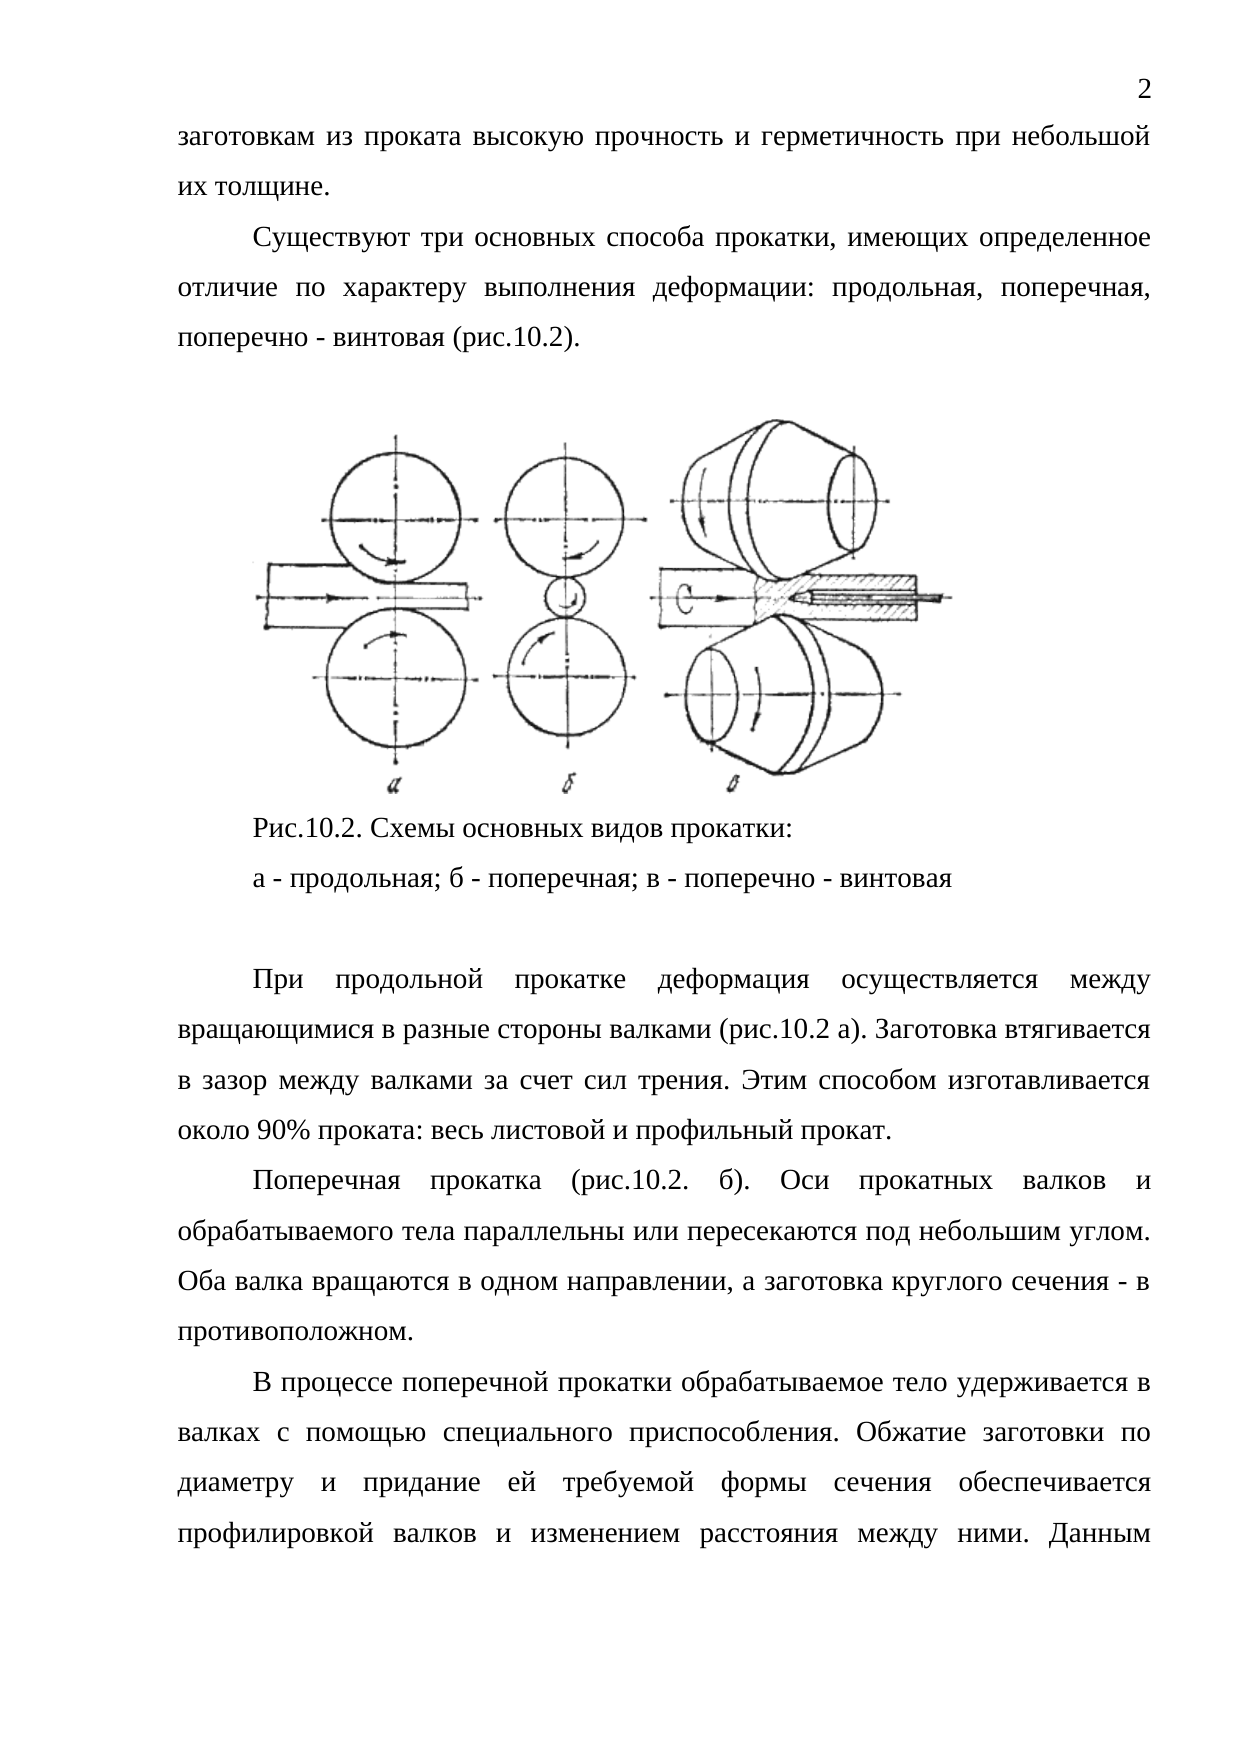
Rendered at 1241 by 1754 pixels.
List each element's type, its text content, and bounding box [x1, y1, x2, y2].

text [177, 1364, 1152, 1548]
picture [251, 419, 956, 794]
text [177, 118, 1152, 202]
text При продольной прокатке деформация осуществляется между вращающимися в разные стороны валками (рис.10.2 а). Заготовка втягивается в зазор между валками за счет сил трения. Этим способом изготавливается около 90% проката: весь листовой и профильный прокат. [177, 961, 1152, 1146]
text а - продольная; б - поперечная; в - поперечно - винтовая [177, 861, 1152, 894]
text Поперечная прокатка (рис.10.2. б). Оси прокатных валков и обрабатываемого тела параллельны или пересекаются под небольшим углом. Оба валка вращаются в одном направлении, а заготовка круглого сечения - в противоположном. [177, 1162, 1152, 1347]
text Существуют три основных способа прокатки, имеющих определенное отличие по характеру выполнения деформации: продольная, поперечная, поперечно - винтовая (рис.10.2). [177, 219, 1152, 353]
text Рис.10.2. Схемы основных видов прокатки: [177, 810, 1152, 844]
